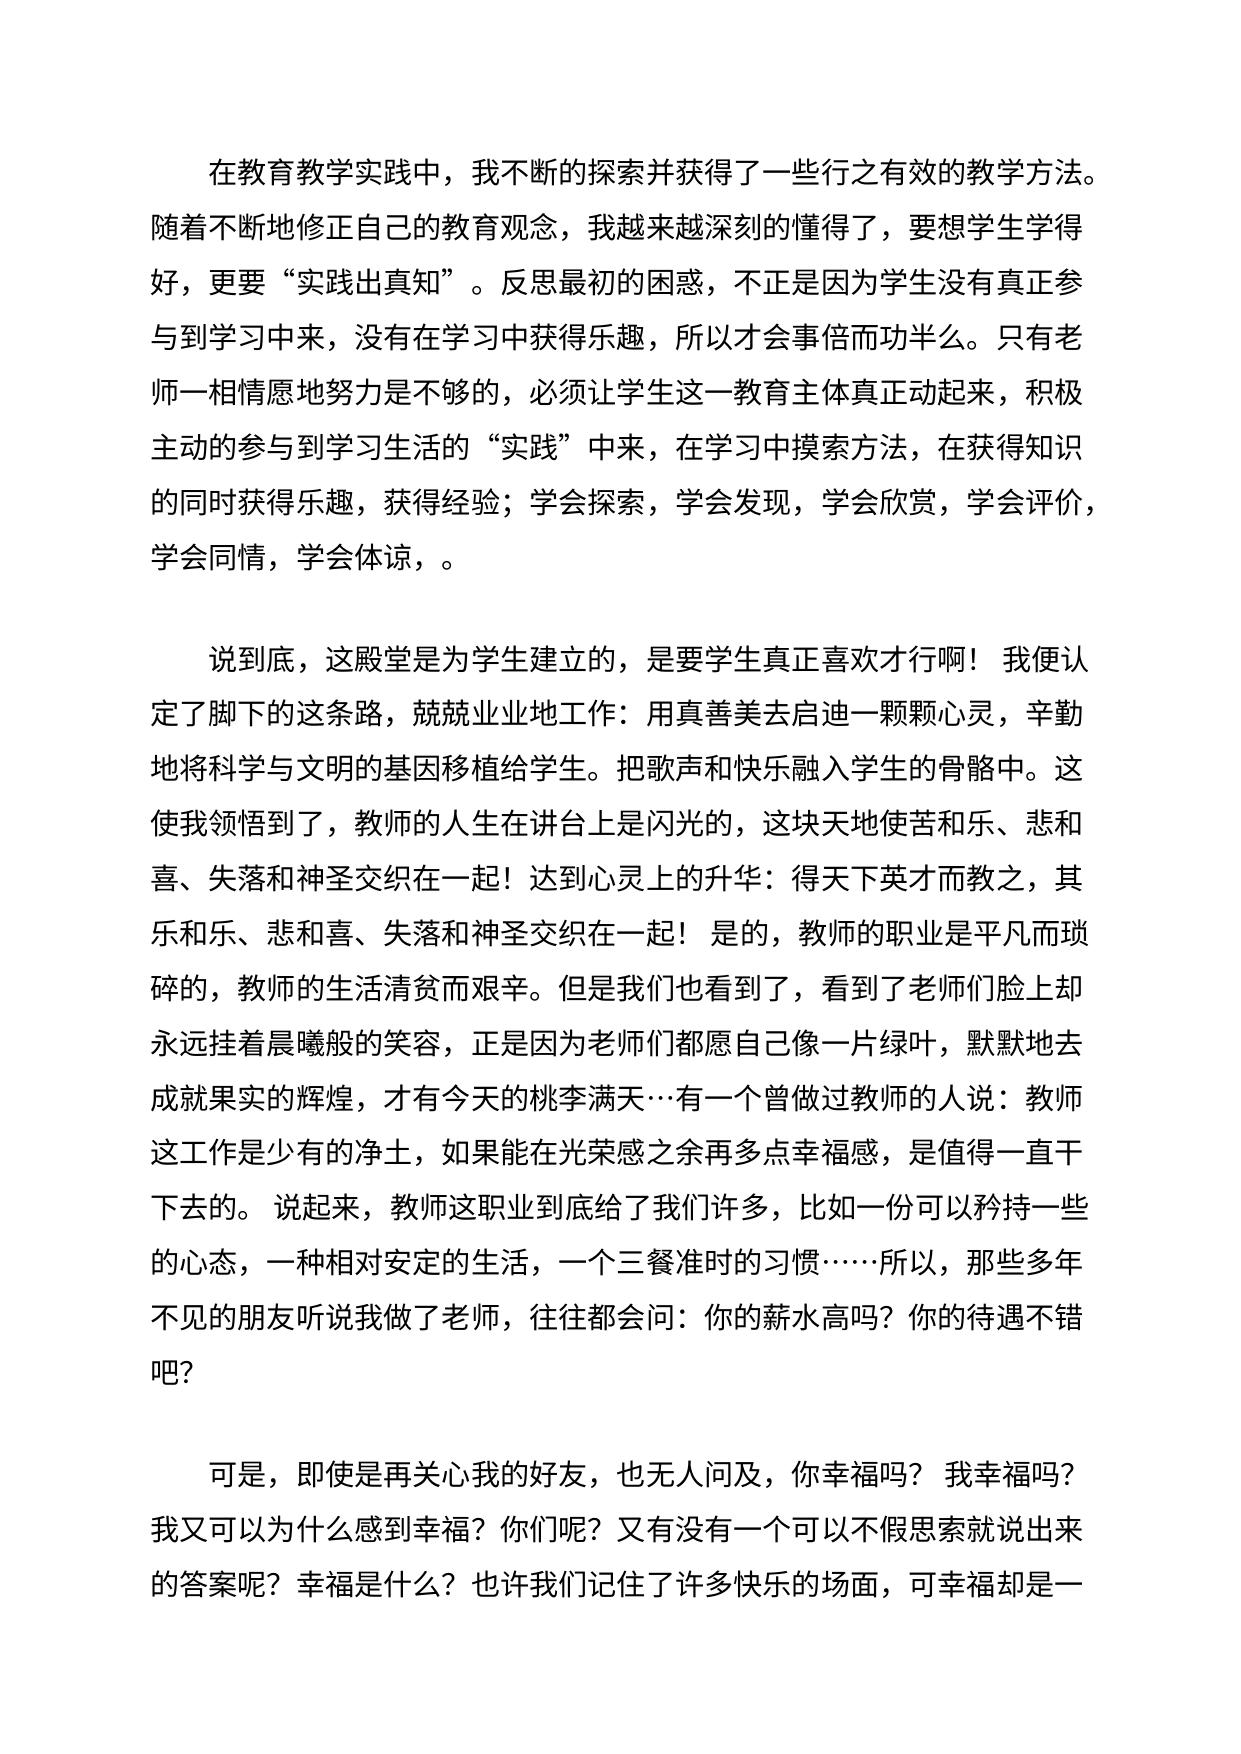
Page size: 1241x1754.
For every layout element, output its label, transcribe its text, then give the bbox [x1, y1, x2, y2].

text 在教育教学实践中，我不断的探索并获得了一些行之有效的教学方法。随着不断地修正自己的教育观念，我越来越深刻的懂得了，要想学生学得好，更要“实践出真知”。反思最初的困惑，不正是因为学生没有真正参与到学习中来，没有在学习中获得乐趣，所以才会事倍而功半么。只有老师一相情愿地努力是不够的，必须让学生这一教育主体真正动起来，积极主动的参与到学习生活的“实践”中来，在学习中摸索方法，在获得知识的同时获得乐趣，获得经验；学会探索，学会发现，学会欣赏，学会评价，学会同情，学会体谅，。 [150, 150, 1090, 577]
text 说到底，这殿堂是为学生建立的，是要学生真正喜欢才行啊！ 我便认定了脚下的这条路，兢兢业业地工作：用真善美去启迪一颗颗心灵，辛勤地将科学与文明的基因移植给学生。把歌声和快乐融入学生的骨骼中。这使我领悟到了，教师的人生在讲台上是闪光的，这块天地使苦和乐、悲和喜、失落和神圣交织在一起！达到心灵上的升华：得天下英才而教之，其乐和乐、悲和喜、失落和神圣交织在一起！ 是的，教师的职业是平凡而琐碎的，教师的生活清贫而艰辛。但是我们也看到了，看到了老师们脸上却永远挂着晨曦般的笑容，正是因为老师们都愿自己像一片绿叶，默默地去成就果实的辉煌，才有今天的桃李满天…有一个曾做过教师的人说：教师这工作是少有的净土，如果能在光荣感之余再多点幸福感，是值得一直干下去的。 说起来，教师这职业到底给了我们许多，比如一份可以矜持一些的心态，一种相对安定的生活，一个三餐准时的习惯……所以，那些多年不见的朋友听说我做了老师，往往都会问：你的薪水高吗？你的待遇不错吧？ [150, 636, 1090, 1392]
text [150, 1451, 1090, 1603]
